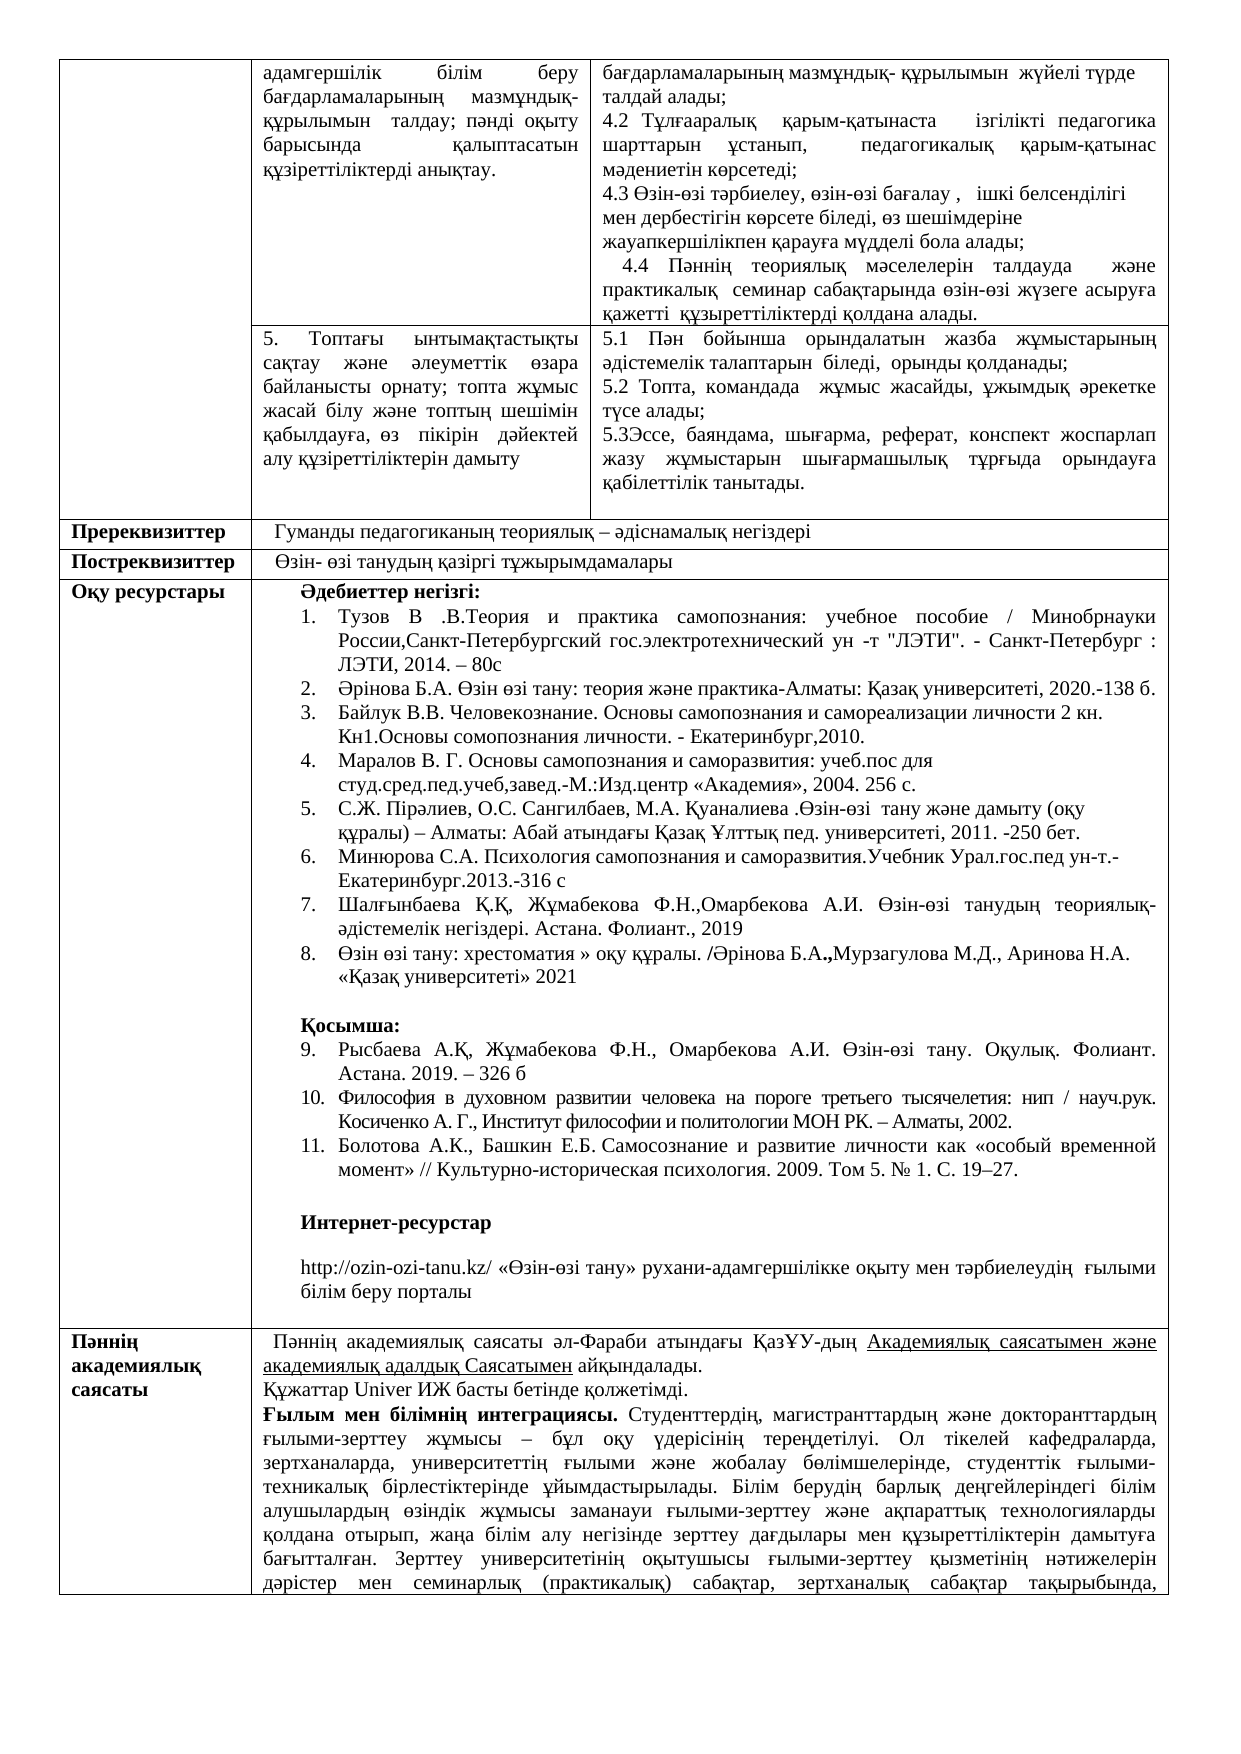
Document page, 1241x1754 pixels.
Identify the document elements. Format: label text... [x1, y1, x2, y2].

table_cell Пререквизиттер [60, 520, 251, 548]
table_cell Постреквизиттер [60, 550, 251, 578]
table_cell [591, 60, 1168, 325]
table_cell 5.1 Пән бойынша орындалатын жазба жұмыстарының әдістемелік талаптарын біледі, орынды қолданады; 5.2 Топта, командада жұмыс жасайды, ұжымдық әрекетке түсе алады; 5.3Эссе, баяндама, шығарма, реферат, конспект жоспарлап жазу жұмыстарын шығармашылық тұрғыда орындауға қабілеттілік танытады. [591, 326, 1168, 518]
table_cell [252, 1329, 1168, 1594]
table_cell Өзін- өзі танудың қазіргі тұжырымдамалары [252, 550, 1168, 578]
table_cell Оқу ресурстары [60, 580, 251, 1328]
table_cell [252, 60, 590, 325]
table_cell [60, 1329, 251, 1594]
table_cell Гуманды педагогиканың теориялық – әдіснамалық негіздері [252, 520, 1168, 548]
table_cell 5. Топтағы ынтымақтастықты сақтау және әлеуметтік өзара байланысты орнату; топта жұмыс жасай білу және топтың шешімін қабылдауға, өз пікірін дәйектей алу құзіреттіліктерін дамыту [252, 326, 590, 518]
table_cell Әдебиеттер негізгі: Тузов В .В.Теория и практика самопознания: учебное пособие / Минобрнауки России,Санкт-Петербургский гос.электротехнический ун -т "ЛЭТИ". - Санкт-Петербург : ЛЭТИ, 2014. – 80c Әрінова Б.А. Өзін өзі тану: теория және практика-Алматы: Қазақ университеті, 2020.-138 б. Байлук В.В. Человекознание. Основы самопознания и самореализации личности 2 кн. Кн1.Основы сомопознания личности. - Екатеринбург,2010. Маралов В. Г. Основы самопознания и саморазвития: учеб.пос для студ.сред.пед.учеб,завед.-М.:Изд.центр «Академия», 2004. 256 с. С.Ж. Пірәлиев, О.С. Сангилбаев, М.А. Қуаналиева .Өзін-өзі тану және дамыту (оқу құралы) – Алматы: Абай атындағы Қазақ Ұлттық пед. университеті, 2011. -250 бет. Минюрова С.А. Психология самопознания и саморазвития.Учебник Урал.гос.пед ун-т.-Екатеринбург.2013.-316 с Шалғынбаева Қ.Қ, Жұмабекова Ф.Н.,Омарбекова А.И. Өзін-өзі танудың теориялық- әдістемелік негіздері. Астана. Фолиант., 2019 Өзін өзі тану: хрестоматия » оқу құралы. /Әрінова Б.А.,Мурзагулова М.Д., Аринова Н.А. «Қазақ университеті» 2021 Қосымша: Рысбаева А.Қ, Жұмабекова Ф.Н., Омарбекова А.И. Өзін-өзі тану. Оқулық. Фолиант. Астана. 2019. – 326 б Философия в духовном развитии человека на пороге третьего тысячелетия: нип / науч.рук. Косиченко А. Г., Институт философии и политологии МОН РК. – Алматы, 2002. Болотова А.К., Башкин Е.Б. Самосознание и развитие личности как «особый временной момент» // Культурно-историческая психология. 2009. Том 5. № 1. С. 19–27. Интернет-ресурстар http://ozin-ozi-tanu.kz/ «Өзін-өзі тану» рухани-адамгершілікке оқыту мен тәрбиелеудің ғылыми білім беру порталы [252, 580, 1168, 1328]
